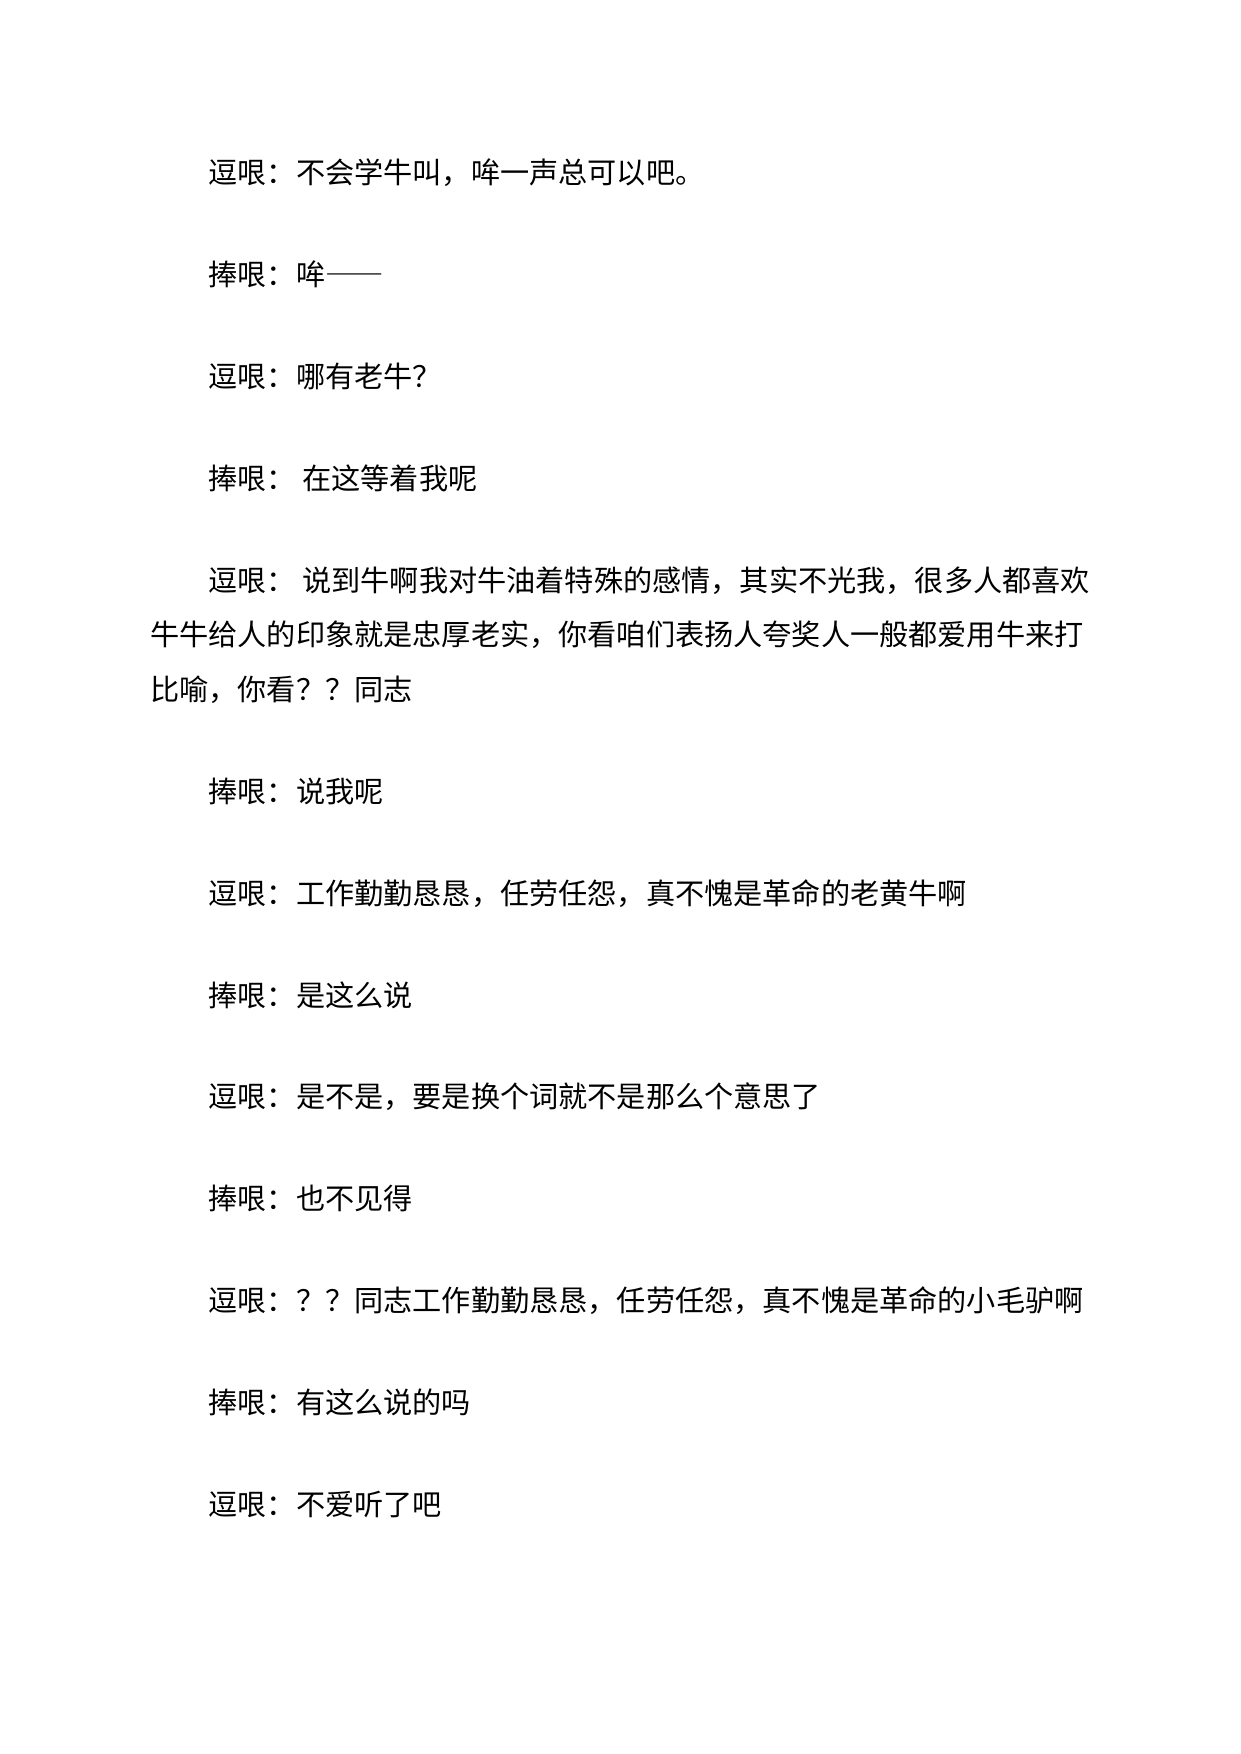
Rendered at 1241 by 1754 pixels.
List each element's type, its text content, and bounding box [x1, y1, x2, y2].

text 逗哏：？？同志工作勤勤恳恳，任劳任怨，真不愧是革命的小毛驴啊 [150, 1277, 1090, 1320]
text 捧哏：哞—— [150, 252, 1090, 294]
text 逗哏： 说到牛啊我对牛油着特殊的感情，其实不光我，很多人都喜欢牛牛给人的印象就是忠厚老实，你看咱们表扬人夸奖人一般都爱用牛来打比喻，你看？？同志 [150, 557, 1090, 709]
text 逗哏：工作勤勤恳恳，任劳任怨，真不愧是革命的老黄牛啊 [150, 870, 1090, 913]
text 捧哏：有这么说的吗 [150, 1379, 1090, 1422]
text 捧哏： 在这等着我呢 [150, 455, 1090, 498]
text 逗哏：是不是，要是换个词就不是那么个意思了 [150, 1074, 1090, 1116]
text 逗哏：不爱听了吧 [150, 1481, 1090, 1523]
text 逗哏：不会学牛叫，哞一声总可以吧。 [150, 150, 1090, 192]
text 捧哏：说我呢 [150, 769, 1090, 811]
text 捧哏：也不见得 [150, 1176, 1090, 1218]
text 逗哏：哪有老牛？ [150, 353, 1090, 396]
text 捧哏：是这么说 [150, 972, 1090, 1014]
